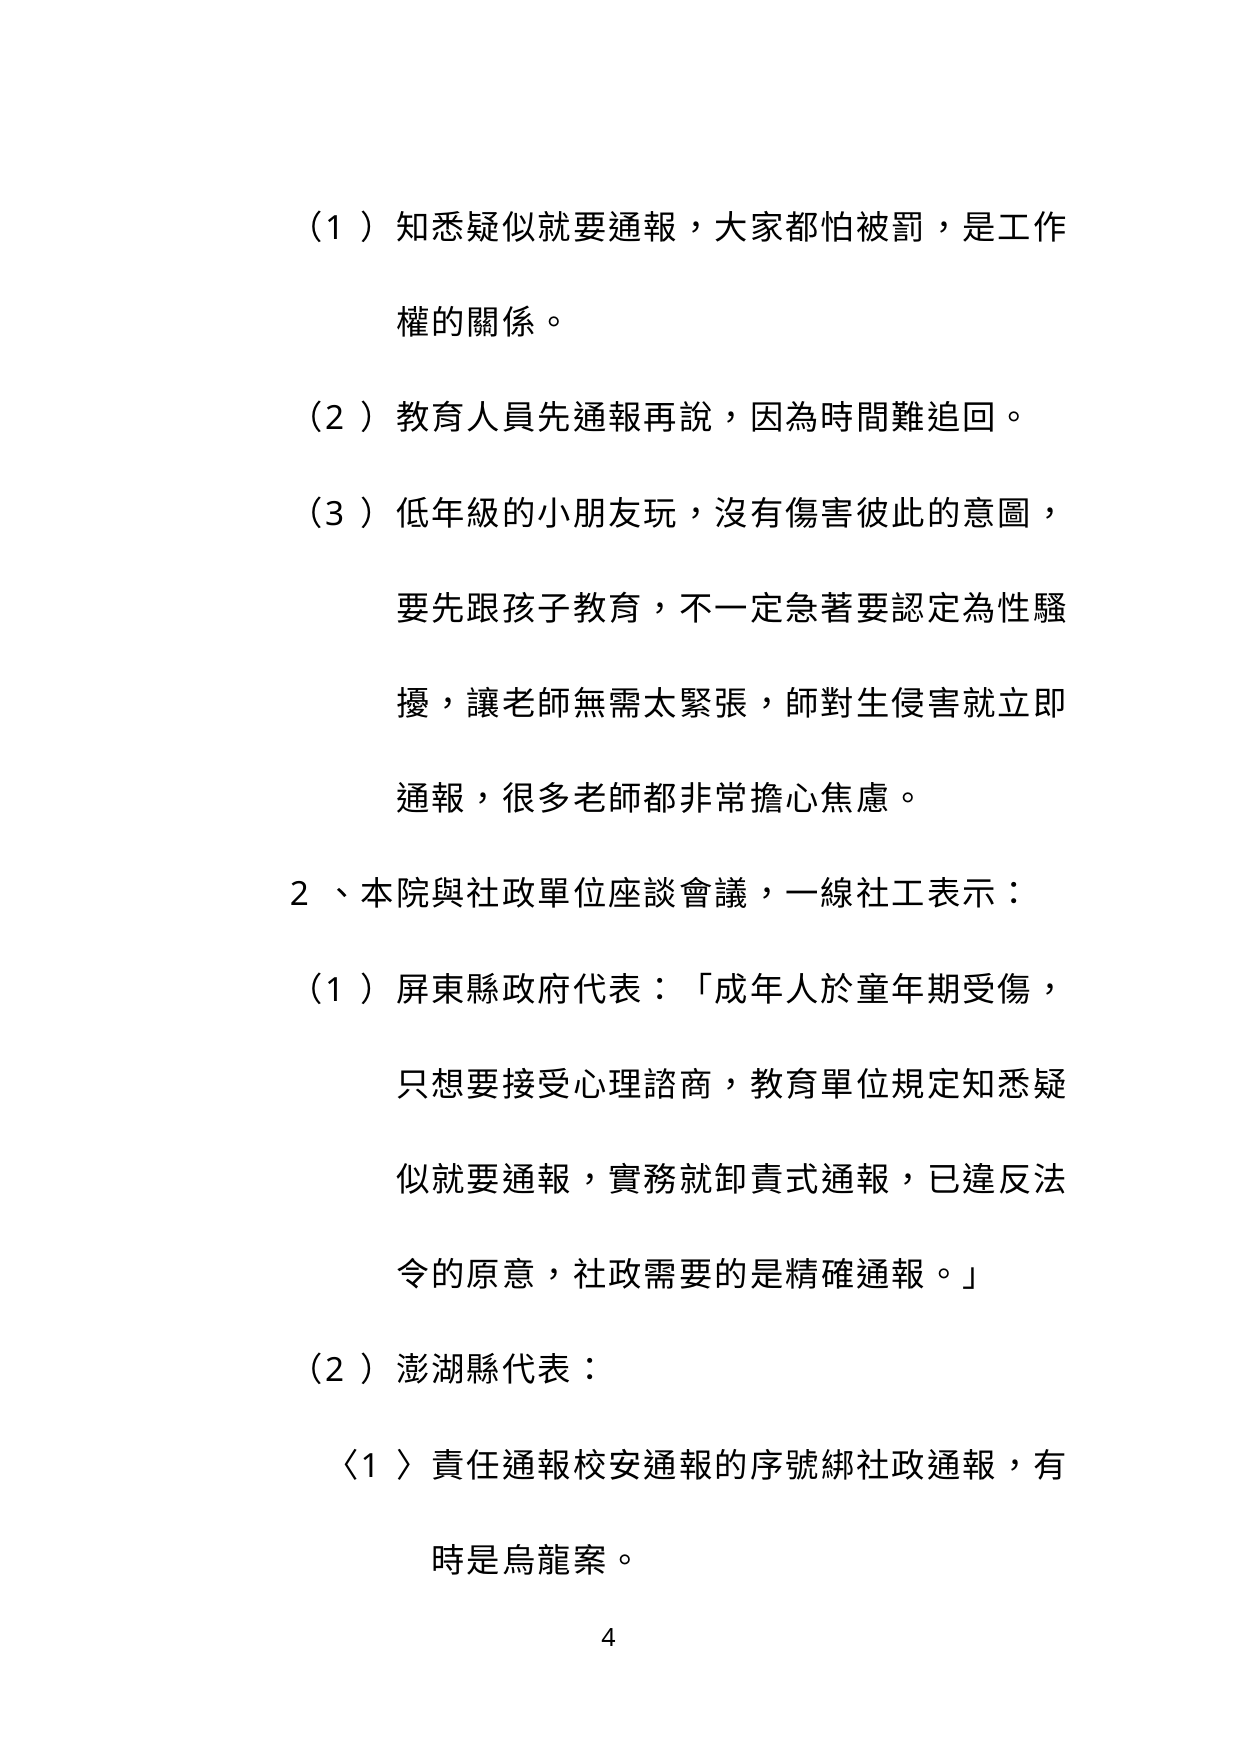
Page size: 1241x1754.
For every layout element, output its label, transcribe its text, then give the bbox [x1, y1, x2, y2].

subtitle 責任通報校安通報的序號綁社政通報，有時是烏龍案。 [307, 1415, 1069, 1605]
subtitle 本院與社政單位座談會議，一線社工表示： [272, 844, 1069, 939]
subtitle 低年級的小朋友玩，沒有傷害彼此的意圖，要先跟孩子教育，不一定急著要認定為性騷擾，讓老師無需太緊張，師對生侵害就立即通報，很多老師都非常擔心焦慮。 [272, 463, 1069, 844]
subtitle 屏東縣政府代表：「成年人於童年期受傷，只想要接受心理諮商，教育單位規定知悉疑似就要通報，實務就卸責式通報，已違反法令的原意，社政需要的是精確通報。」 [272, 939, 1069, 1320]
subtitle 教育人員先通報再說，因為時間難追回。 [272, 368, 1069, 463]
subtitle 澎湖縣代表： [272, 1320, 1069, 1415]
subtitle 知悉疑似就要通報，大家都怕被罰，是工作權的關係。 [272, 177, 1069, 368]
